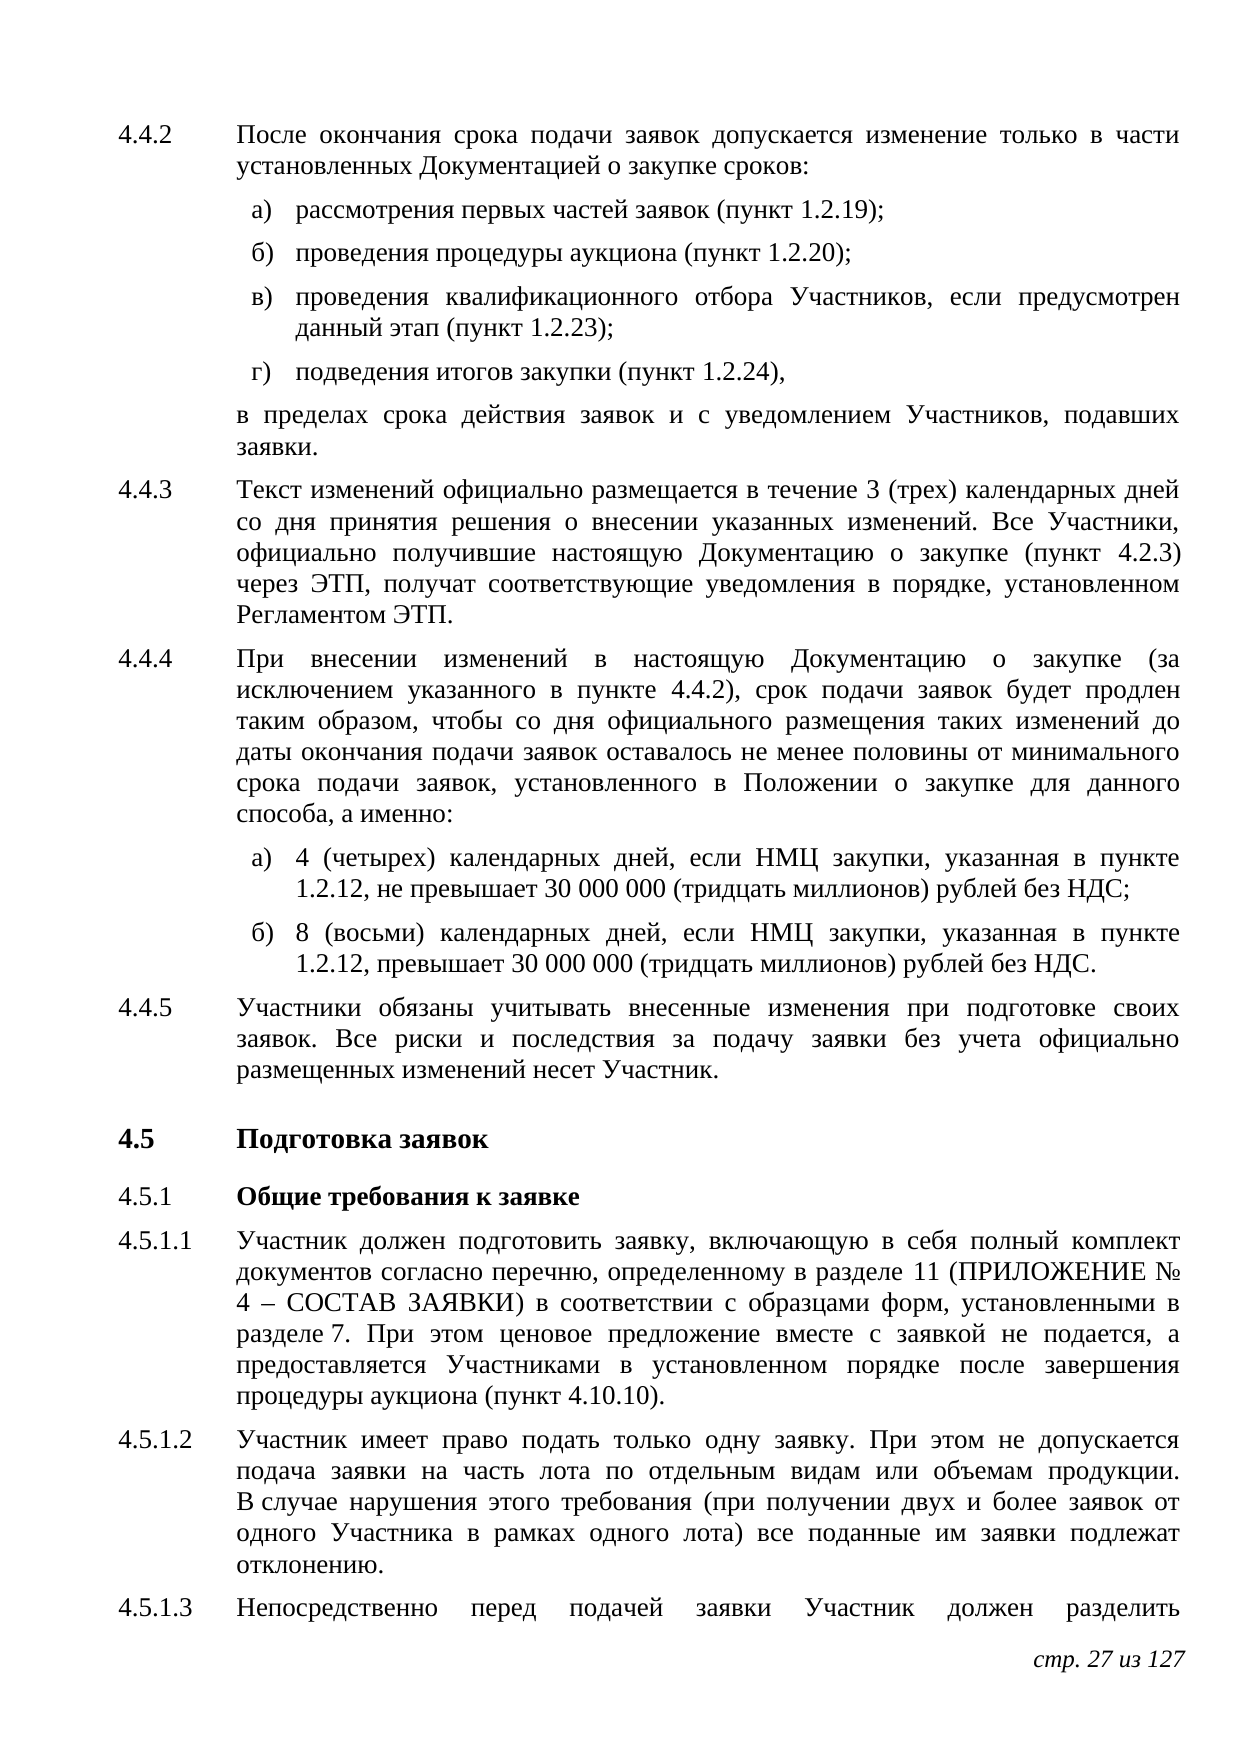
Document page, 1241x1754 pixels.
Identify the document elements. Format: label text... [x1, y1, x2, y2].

list 4 (четырех) календарных дней, если НМЦ закупки, указанная в пункте 1.2.12, не превышает 30 000 000 (тридцать миллионов) рублей без НДС; [251, 841, 1181, 903]
text При внесении изменений в настоящую Документацию о закупке (за исключением указанного в пункте 4.4.2), срок подачи заявок будет продлен таким образом, чтобы со дня официального размещения таких изменений до даты окончания подачи заявок оставалось не менее половины от минимального срока подачи заявок, установленного в Положении о закупке для данного способа, а именно: [118, 642, 1181, 828]
text После окончания срока подачи заявок допускается изменение только в части установленных Документацией о закупке сроков: [118, 118, 1181, 180]
list проведения квалификационного отбора Участников, если предусмотрен данный этап (пункт 1.2.23); [251, 280, 1181, 342]
text Участники обязаны учитывать внесенные изменения при подготовке своих заявок. Все риски и последствия за подачу заявки без учета официально размещенных изменений несет Участник. [118, 991, 1181, 1084]
list подведения итогов закупки (пункт 1.2.24), [251, 355, 1181, 386]
list 8 (восьми) календарных дней, если НМЦ закупки, указанная в пункте 1.2.12, превышает 30 000 000 (тридцать миллионов) рублей без НДС. [251, 916, 1181, 978]
text Текст изменений официально размещается в течение 3 (трех) календарных дней со дня принятия решения о внесении указанных изменений. Все Участники, официально получившие настоящую Документацию о закупке (пункт 4.2.3) через ЭТП, получат соответствующие уведомления в порядке, установленном Регламентом ЭТП. [118, 473, 1181, 629]
list проведения процедуры аукциона (пункт 1.2.20); [251, 237, 1181, 268]
text Общие требования к заявке [118, 1180, 1181, 1211]
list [118, 1591, 1181, 1622]
list рассмотрения первых частей заявок (пункт 1.2.19); [251, 193, 1181, 224]
list в пределах срока действия заявок и с уведомлением Участников, подавших заявки. [236, 399, 1181, 461]
list Участник должен подготовить заявку, включающую в себя полный комплект документов согласно перечню, определенному в разделе 11 (ПРИЛОЖЕНИЕ № 4 – СОСТАВ ЗАЯВКИ) в соответствии с образцами форм, установленными в разделе 7. При этом ценовое предложение вместе с заявкой не подается, а предоставляется Участниками в установленном порядке после завершения процедуры аукциона (пункт 4.10.10). [118, 1224, 1181, 1411]
subtitle Подготовка заявок [118, 1122, 1181, 1155]
list Участник имеет право подать только одну заявку. При этом не допускается подача заявки на часть лота по отдельным видам или объемам продукции. В случае нарушения этого требования (при получении двух и более заявок от одного Участника в рамках одного лота) все поданные им заявки подлежат отклонению. [118, 1423, 1181, 1579]
